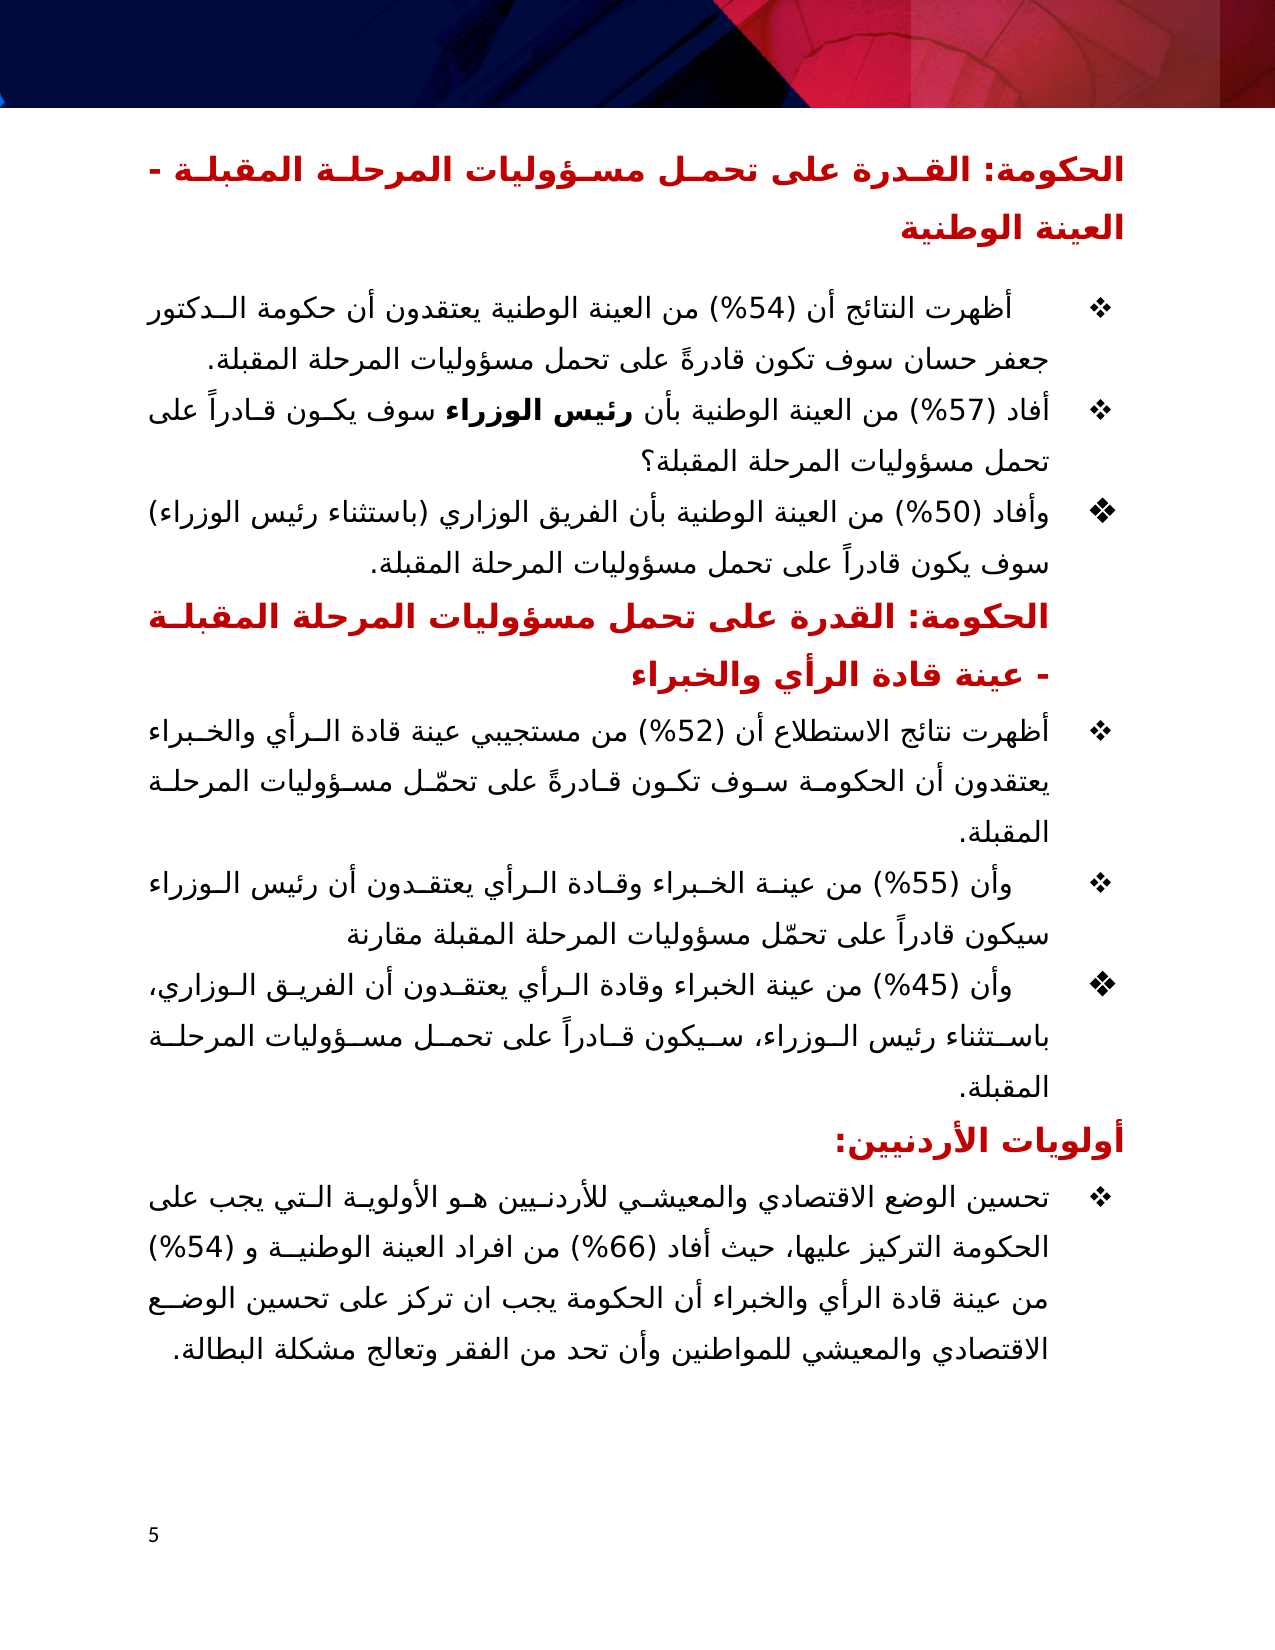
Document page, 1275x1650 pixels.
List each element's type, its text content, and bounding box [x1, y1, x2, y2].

list أظهرت النتائج أن (54%) من العينة الوطنية يعتقدون أن حكومة الدكتور جعفر حسان سوف تكون قادرةً على تحمل مسؤوليات المرحلة المقبلة. [148, 291, 1087, 376]
list أظهرت نتائج الاستطلاع أن (52%) من مستجيبي عينة قادة الرأي والخبراء يعتقدون أن الحكومة سوف تكون قادرةً على تحمّل مسؤوليات المرحلة المقبلة. [148, 714, 1087, 850]
list وأن (55%) من عينة الخبراء وقادة الرأي يعتقدون أن رئيس الوزراء سيكون قادراً على تحمّل مسؤوليات المرحلة المقبلة مقارنة [148, 867, 1087, 952]
text أولويات الأردنيين: [148, 1122, 1125, 1161]
text الحكومة: القدرة على تحمل مسؤوليات المرحلة المقبلة - العينة الوطنية [148, 150, 1125, 247]
picture [0, 0, 1275, 108]
list الحكومة: القدرة على تحمل مسؤوليات المرحلة المقبلة - عينة قادة الرأي والخبراء [148, 597, 1050, 694]
list وأن (45%) من عينة الخبراء وقادة الرأي يعتقدون أن الفريق الوزاري، باستثناء رئيس الوزراء، سيكون قادراً على تحمل مسؤوليات المرحلة المقبلة. [148, 968, 1087, 1105]
list تحسين الوضع الاقتصادي والمعيشي للأردنيين هو الأولوية التي يجب على الحكومة التركيز عليها، حيث أفاد (66%) من افراد العينة الوطنية و (54%) من عينة قادة الرأي والخبراء أن الحكومة يجب ان تركز على تحسين الوضع الاقتصادي والمعيشي للمواطنين وأن تحد من الفقر وتعالج مشكلة البطالة. [148, 1180, 1087, 1367]
list أفاد (57%) من العينة الوطنية بأن رئيس الوزراء سوف يكون قادراً على تحمل مسؤوليات المرحلة المقبلة؟ [148, 393, 1087, 478]
list وأفاد (50%) من العينة الوطنية بأن الفريق الوزاري (باستثناء رئيس الوزراء) سوف يكون قادراً على تحمل مسؤوليات المرحلة المقبلة. [148, 495, 1087, 580]
